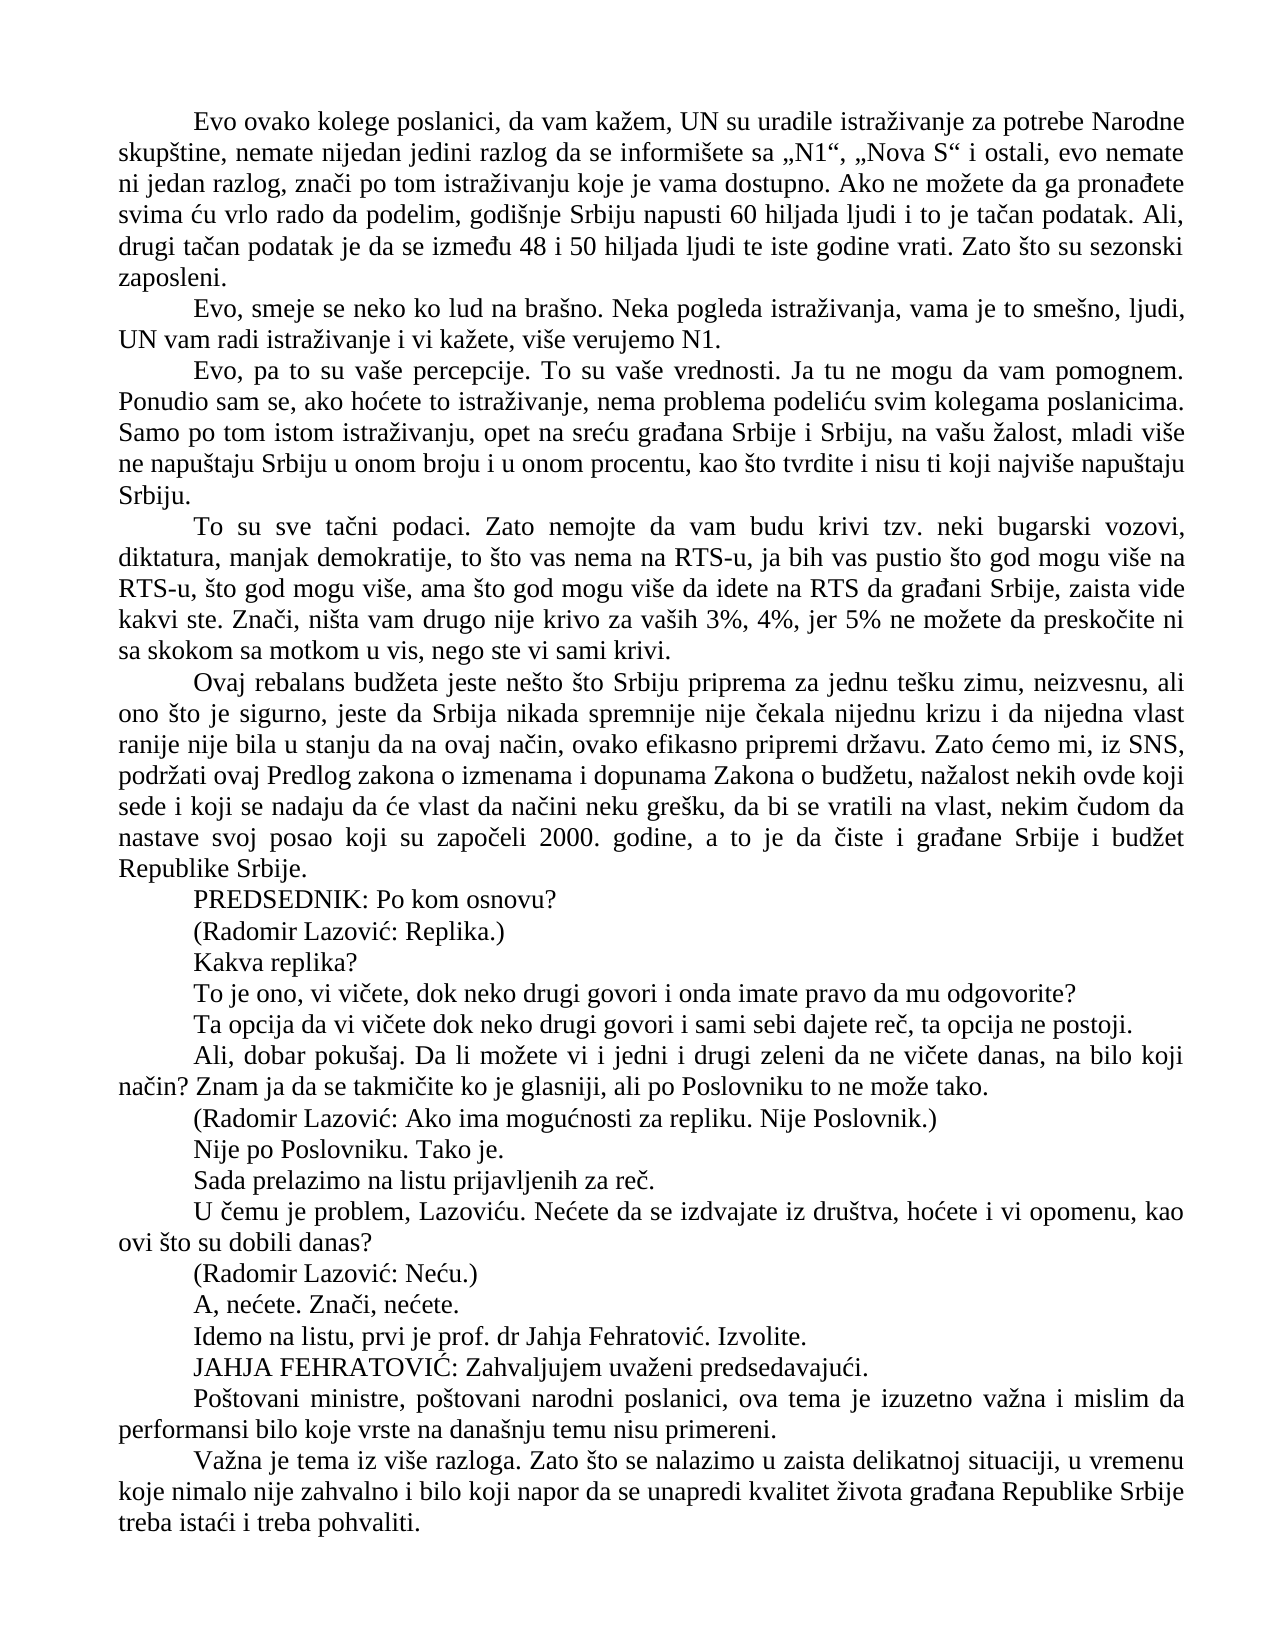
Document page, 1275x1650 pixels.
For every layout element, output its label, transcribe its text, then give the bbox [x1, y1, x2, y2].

text (Radomir Lazović: Ako ima mogućnosti za repliku. Nije Poslovnik.) [118, 1102, 1186, 1133]
text JAHJA FEHRATOVIĆ: Zahvaljujem uvaženi predsedavajući. [118, 1351, 1186, 1382]
text Ali, dobar pokušaj. Da li možete vi i jedni i drugi zeleni da ne vičete danas, na bilo koji način? Znam ja da se takmičite ko je glasniji, ali po Poslovniku to ne može tako. [118, 1039, 1186, 1102]
text Idemo na listu, prvi je prof. dr Jahja Fehratović. Izvolite. [118, 1320, 1186, 1351]
text (Radomir Lazović: Neću.) [118, 1257, 1186, 1288]
text Ovaj rebalans budžeta jeste nešto što Srbiju priprema za jednu tešku zimu, neizvesnu, ali ono što je sigurno, jeste da Srbija nikada spremnije nije čekala nijednu krizu i da nijedna vlast ranije nije bila u stanju da na ovaj način, ovako efikasno pripremi državu. Zato ćemo mi, iz SNS, podržati ovaj Predlog zakona o izmenama i dopunama Zakona o budžetu, nažalost nekih ovde koji sede i koji se nadaju da će vlast da načini neku grešku, da bi se vratili na vlast, nekim čudom da nastave svoj posao koji su započeli 2000. godine, a to je da čiste i građane Srbije i budžet Republike Srbije. [118, 666, 1186, 884]
text Ta opcija da vi vičete dok neko drugi govori i sami sebi dajete reč, ta opcija ne postoji. [118, 1008, 1186, 1039]
text PREDSEDNIK: Po kom osnovu? [118, 884, 1186, 915]
text (Radomir Lazović: Replika.) [118, 915, 1186, 946]
text To je ono, vi vičete, dok neko drugi govori i onda imate pravo da mu odgovorite? [118, 977, 1186, 1008]
text Evo ovako kolege poslanici, da vam kažem, UN su uradile istraživanje za potrebe Narodne skupštine, nemate nijedan jedini razlog da se informišete sa „N1“, „Nova S“ i ostali, evo nemate ni jedan razlog, znači po tom istraživanju koje je vama dostupno. Ako ne možete da ga pronađete svima ću vrlo rado da podelim, godišnje Srbiju napusti 60 hiljada ljudi i to je tačan podatak. Ali, drugi tačan podatak je da se između 48 i 50 hiljada ljudi te iste godine vrati. Zato što su sezonski zaposleni. [118, 105, 1186, 292]
text Poštovani ministre, poštovani narodni poslanici, ova tema je izuzetno važna i mislim da performansi bilo koje vrste na današnju temu nisu primereni. [118, 1382, 1186, 1444]
text U čemu je problem, Lazoviću. Nećete da se izdvajate iz društva, hoćete i vi opomenu, kao ovi što su dobili danas? [118, 1195, 1186, 1257]
text Evo, smeje se neko ko lud na brašno. Neka pogleda istraživanja, vama je to smešno, ljudi, UN vam radi istraživanje i vi kažete, više verujemo N1. [118, 292, 1186, 354]
text Važna je tema iz više razloga. Zato što se nalazimo u zaista delikatnoj situaciji, u vremenu koje nimalo nije zahvalno i bilo koji napor da se unapredi kvalitet života građana Republike Srbije treba istaći i treba pohvaliti. [118, 1444, 1186, 1538]
text To su sve tačni podaci. Zato nemojte da vam budu krivi tzv. neki bugarski vozovi, diktatura, manjak demokratije, to što vas nema na RTS-u, ja bih vas pustio što god mogu više na RTS-u, što god mogu više, ama što god mogu više da idete na RTS da građani Srbije, zaista vide kakvi ste. Znači, ništa vam drugo nije krivo za vaših 3%, 4%, jer 5% ne možete da preskočite ni sa skokom sa motkom u vis, nego ste vi sami krivi. [118, 510, 1186, 666]
text Evo, pa to su vaše percepcije. To su vaše vrednosti. Ja tu ne mogu da vam pomognem. Ponudio sam se, ako hoćete to istraživanje, nema problema podeliću svim kolegama poslanicima. Samo po tom istom istraživanju, opet na sreću građana Srbije i Srbiju, na vašu žalost, mladi više ne napuštaju Srbiju u onom broju i u onom procentu, kao što tvrdite i nisu ti koji najviše napuštaju Srbiju. [118, 354, 1186, 510]
text Nije po Poslovniku. Tako je. [118, 1133, 1186, 1164]
text A, nećete. Znači, nećete. [118, 1288, 1186, 1320]
text Kakva replika? [118, 946, 1186, 977]
text Sada prelazimo na listu prijavljenih za reč. [118, 1164, 1186, 1195]
